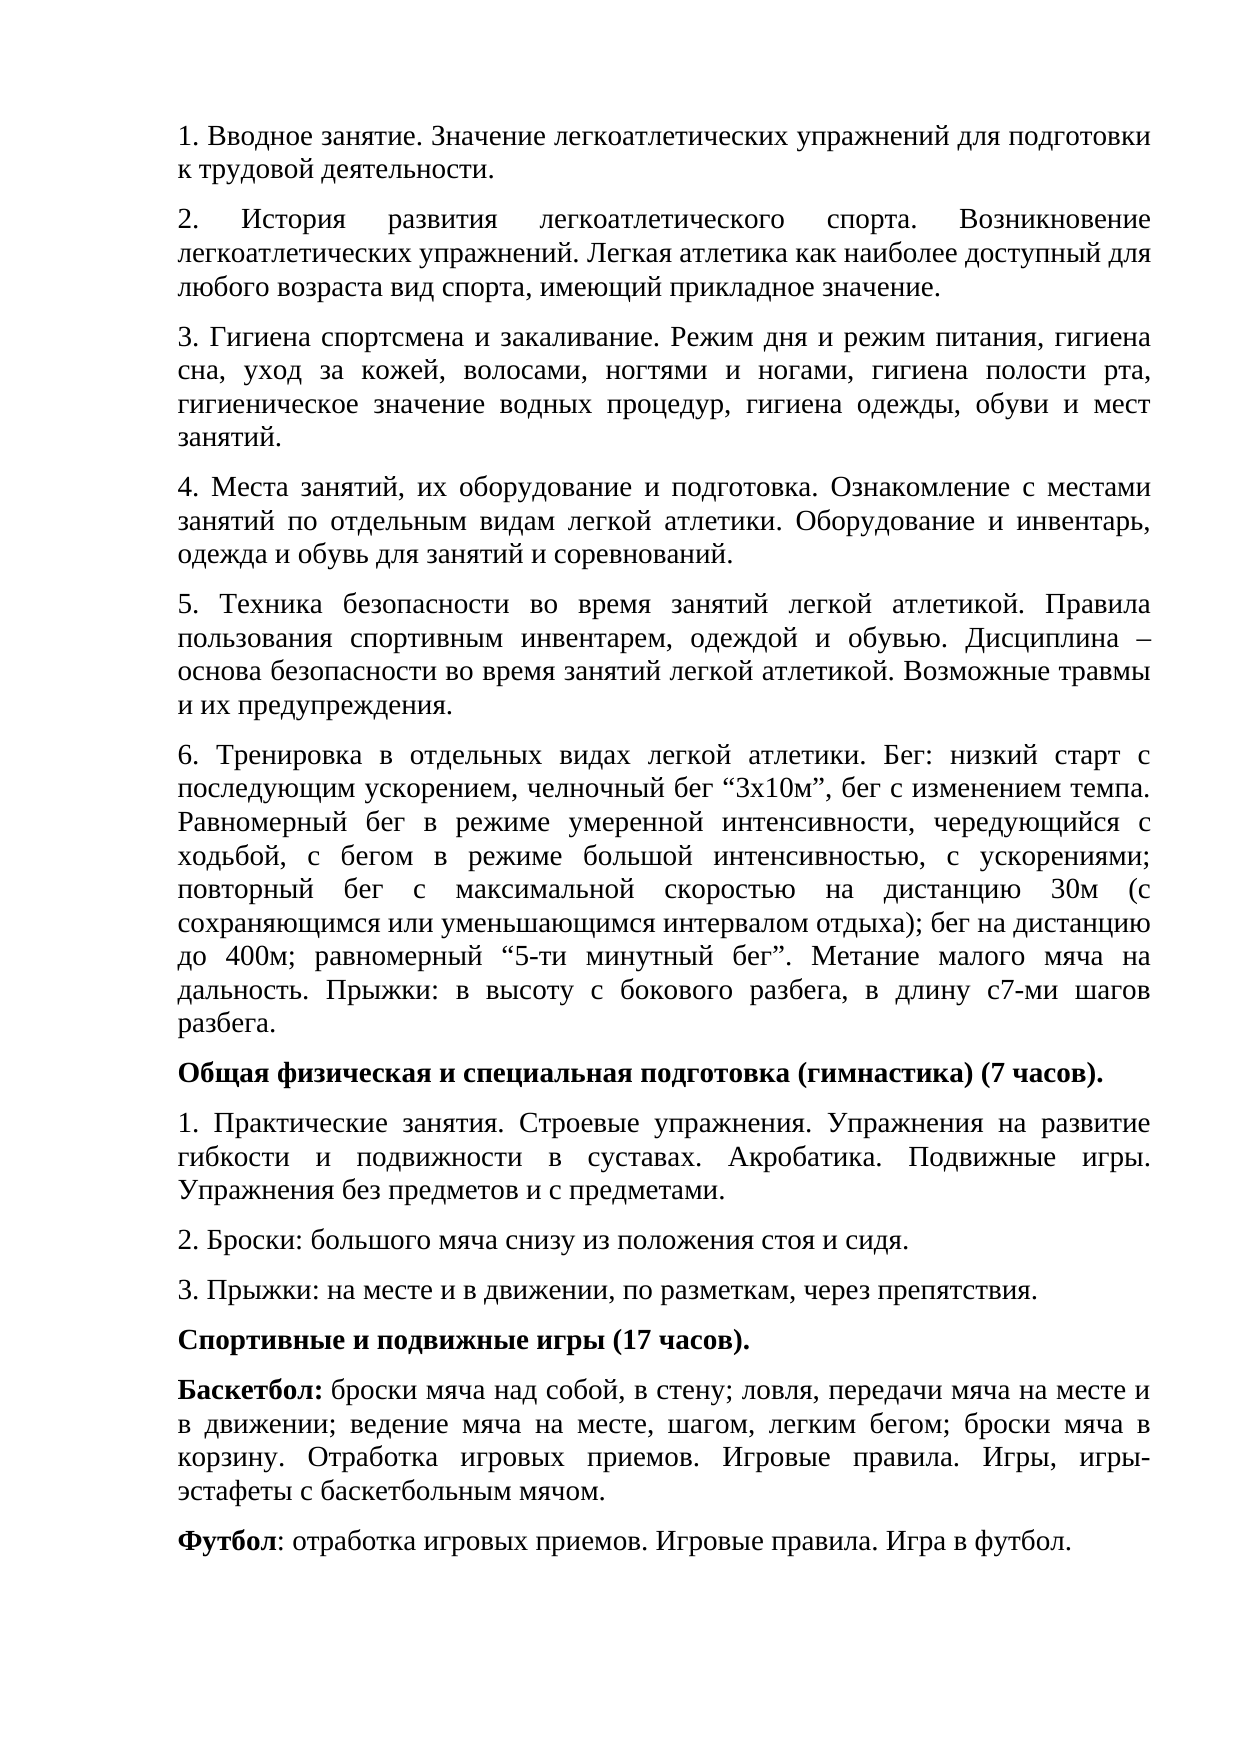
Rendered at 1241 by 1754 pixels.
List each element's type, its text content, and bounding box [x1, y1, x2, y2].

text 2. Броски: большого мяча снизу из положения стоя и сидя. [177, 1222, 1152, 1256]
text 1. Вводное занятие. Значение легкоатлетических упражнений для подготовки к трудовой деятельности. [177, 118, 1152, 185]
text 5. Техника безопасности во время занятий легкой атлетикой. Правила пользования спортивным инвентарем, одеждой и обувью. Дисциплина – основа безопасности во время занятий легкой атлетикой. Возможные травмы и их предупреждения. [177, 586, 1152, 721]
text Баскетбол: броски мяча над собой, в стену; ловля, передачи мяча на месте и в движении; ведение мяча на месте, шагом, легким бегом; броски мяча в корзину. Отработка игровых приемов. Игровые правила. Игры, игры-эстафеты с баскетбольным мячом. [177, 1372, 1152, 1507]
text 2. История развития легкоатлетического спорта. Возникновение легкоатлетических упражнений. Легкая атлетика как наиболее доступный для любого возраста вид спорта, имеющий прикладное значение. [177, 202, 1152, 302]
text 1. Практические занятия. Строевые упражнения. Упражнения на развитие гибкости и подвижности в суставах. Акробатика. Подвижные игры. Упражнения без предметов и с предметами. [177, 1105, 1152, 1206]
text Футбол: отработка игровых приемов. Игровые правила. Игра в футбол. [177, 1523, 1152, 1557]
text 3. Гигиена спортсмена и закаливание. Режим дня и режим питания, гигиена сна, уход за кожей, волосами, ногтями и ногами, гигиена полости рта, гигиеническое значение водных процедур, гигиена одежды, обуви и мест занятий. [177, 319, 1152, 453]
text Общая физическая и специальная подготовка (гимнастика) (7 часов). [177, 1055, 1152, 1089]
text 6. Тренировка в отдельных видах легкой атлетики. Бег: низкий старт с последующим ускорением, челночный бег “3х10м”, бег с изменением темпа. Равномерный бег в режиме умеренной интенсивности, чередующийся с ходьбой, с бегом в режиме большой интенсивностью, с ускорениями; повторный бег с максимальной скоростью на дистанцию 30м (с сохраняющимся или уменьшающимся интервалом отдыха); бег на дистанцию до 400м; равномерный “5-ти минутный бег”. Метание малого мяча на дальность. Прыжки: в высоту с бокового разбега, в длину с7-ми шагов разбега. [177, 737, 1152, 1039]
text Спортивные и подвижные игры (17 часов). [177, 1322, 1152, 1356]
text 4. Места занятий, их оборудование и подготовка. Ознакомление с местами занятий по отдельным видам легкой атлетики. Оборудование и инвентарь, одежда и обувь для занятий и соревнований. [177, 469, 1152, 570]
text 3. Прыжки: на месте и в движении, по разметкам, через препятствия. [177, 1272, 1152, 1306]
